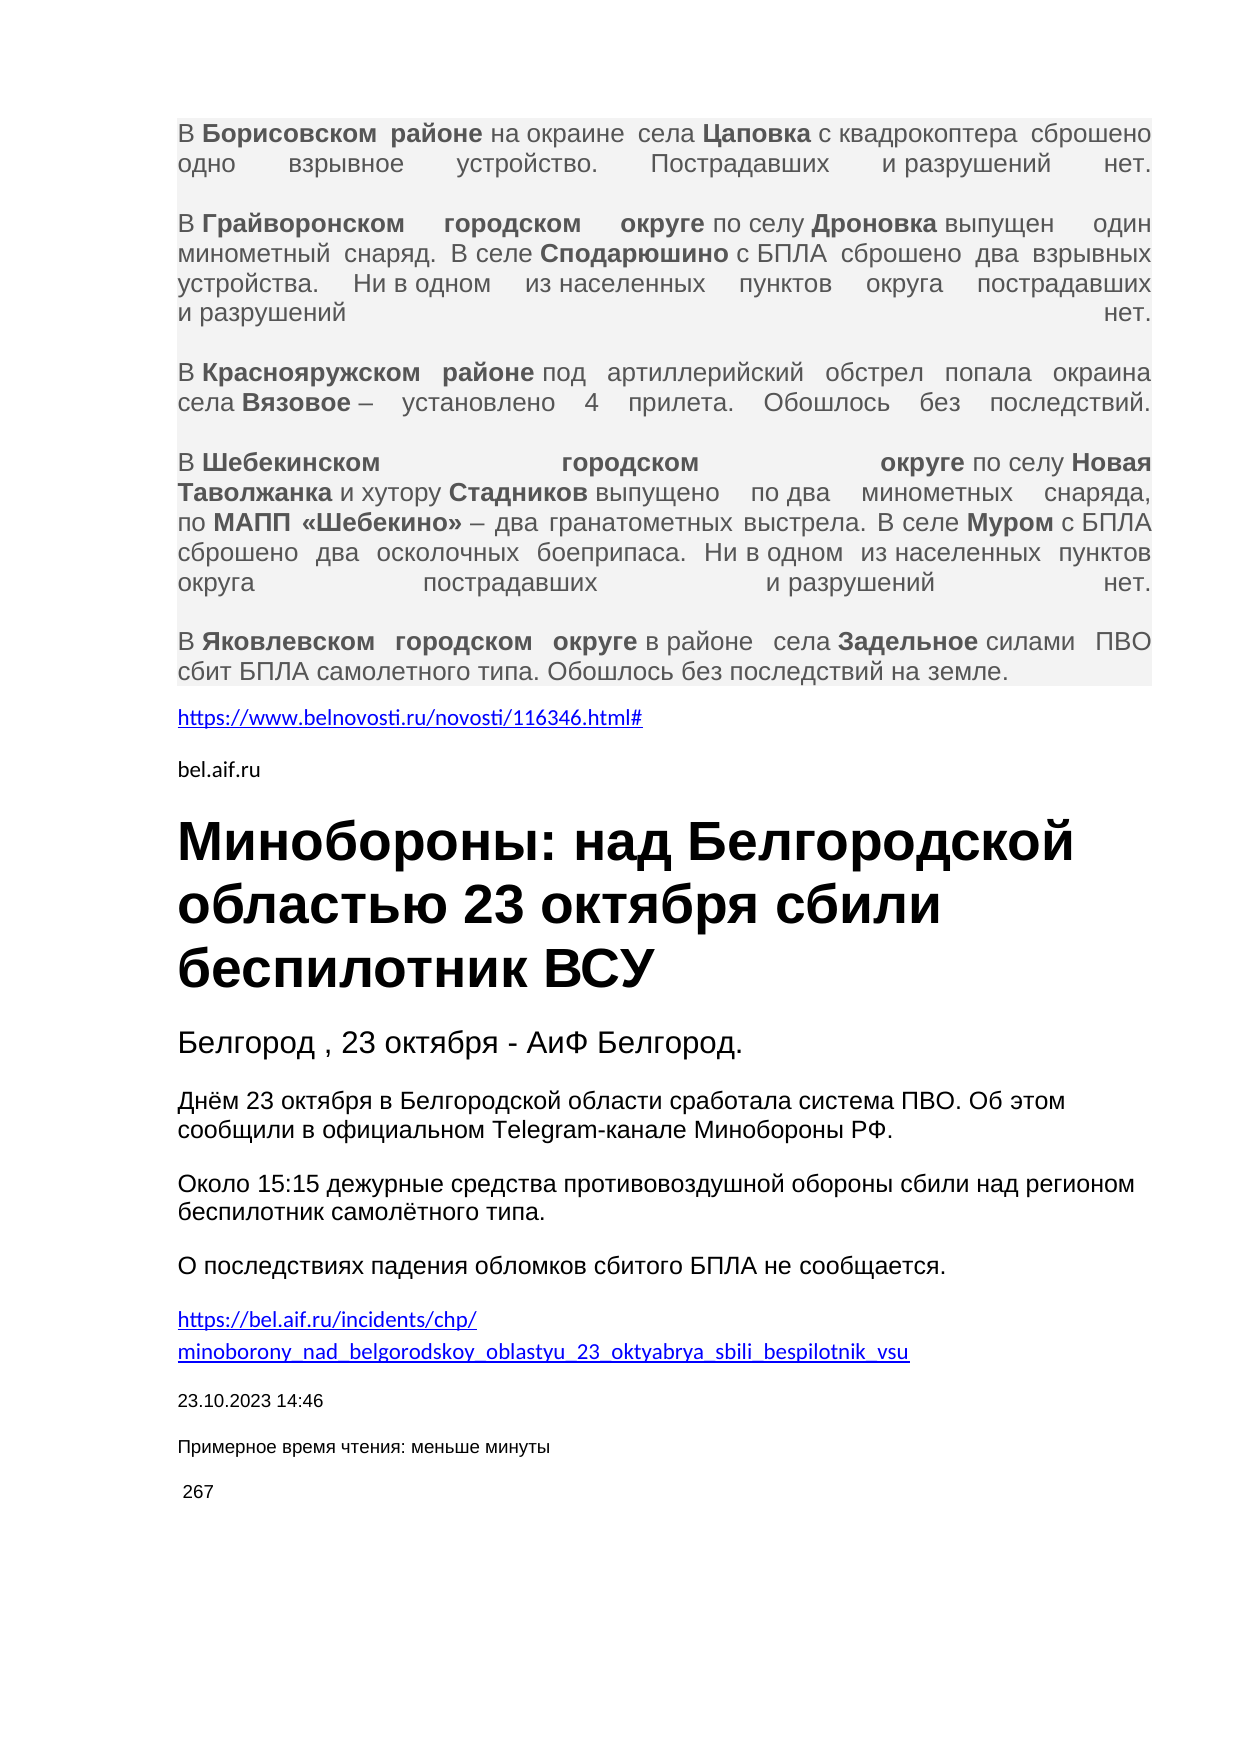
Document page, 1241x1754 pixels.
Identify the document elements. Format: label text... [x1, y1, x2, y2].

subtitle Минобороны: над Белгородской областью 23 октября сбили беспилотник ВСУ [177, 809, 1152, 999]
text 23.10.2023 14:46 [177, 1390, 1152, 1412]
text Около 15:15 дежурные средства противовоздушной обороны сбили над регионом беспилотник самолётного типа. [177, 1168, 1152, 1226]
text Примерное время чтения: меньше минуты [177, 1436, 1152, 1457]
text Днём 23 октября в Белгородской области сработала система ПВО. Об этом сообщили в официальном Telegram-канале Минобороны РФ. [177, 1086, 1152, 1143]
text 267 [177, 1481, 1152, 1503]
text О последствиях падения обломков сбитого БПЛА не сообщается. [177, 1251, 1152, 1280]
text bel.aif.ru [177, 756, 1152, 784]
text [177, 118, 1152, 686]
text https://bel.aif.ru/incidents/chp/minoborony_nad_belgorodskoy_oblastyu_23_oktyabrya_sbili_bespilotnik_vsu [177, 1305, 1152, 1365]
text https://www.belnovosti.ru/novosti/116346.html# [177, 703, 1152, 731]
text Белгород , 23 октября - АиФ Белгород. [177, 1024, 1152, 1060]
